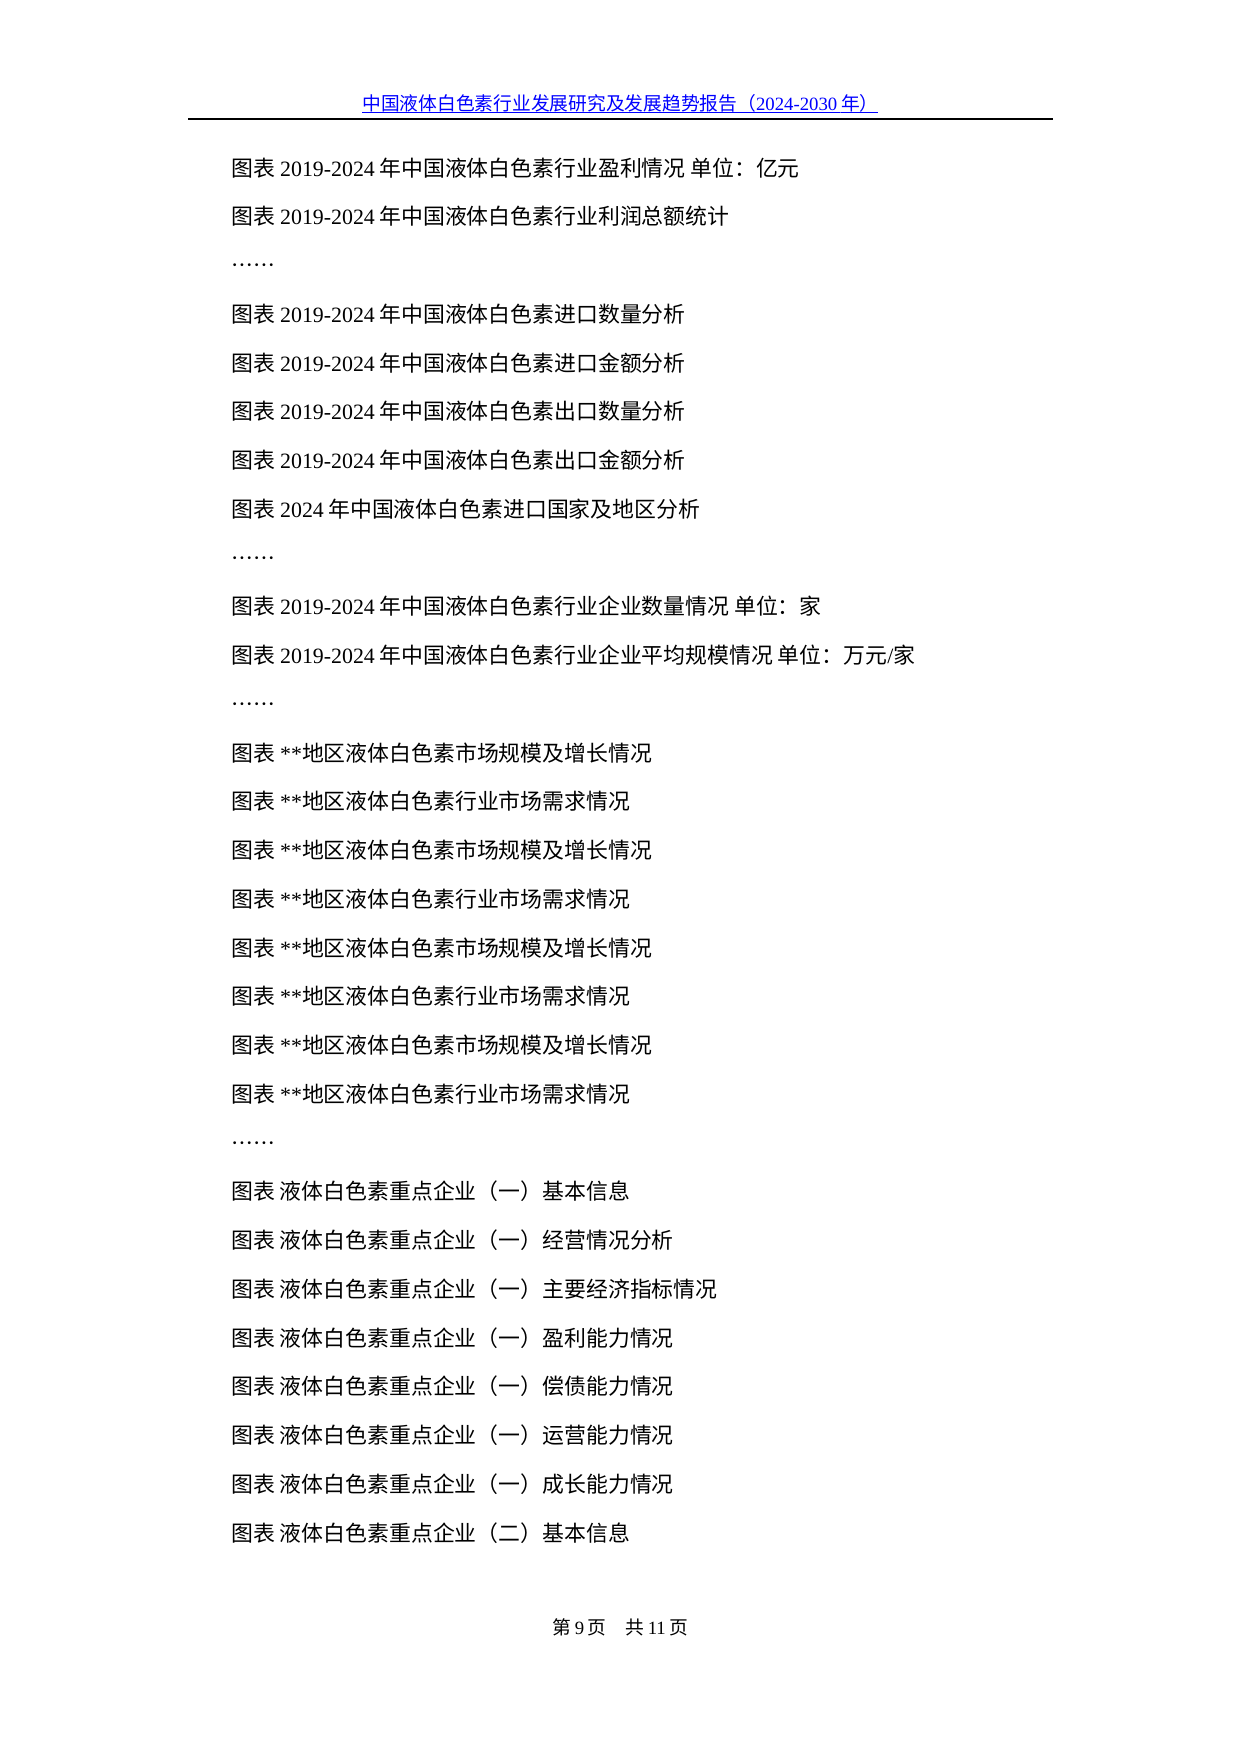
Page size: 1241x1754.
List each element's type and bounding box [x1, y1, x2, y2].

text [187, 150, 1053, 1548]
